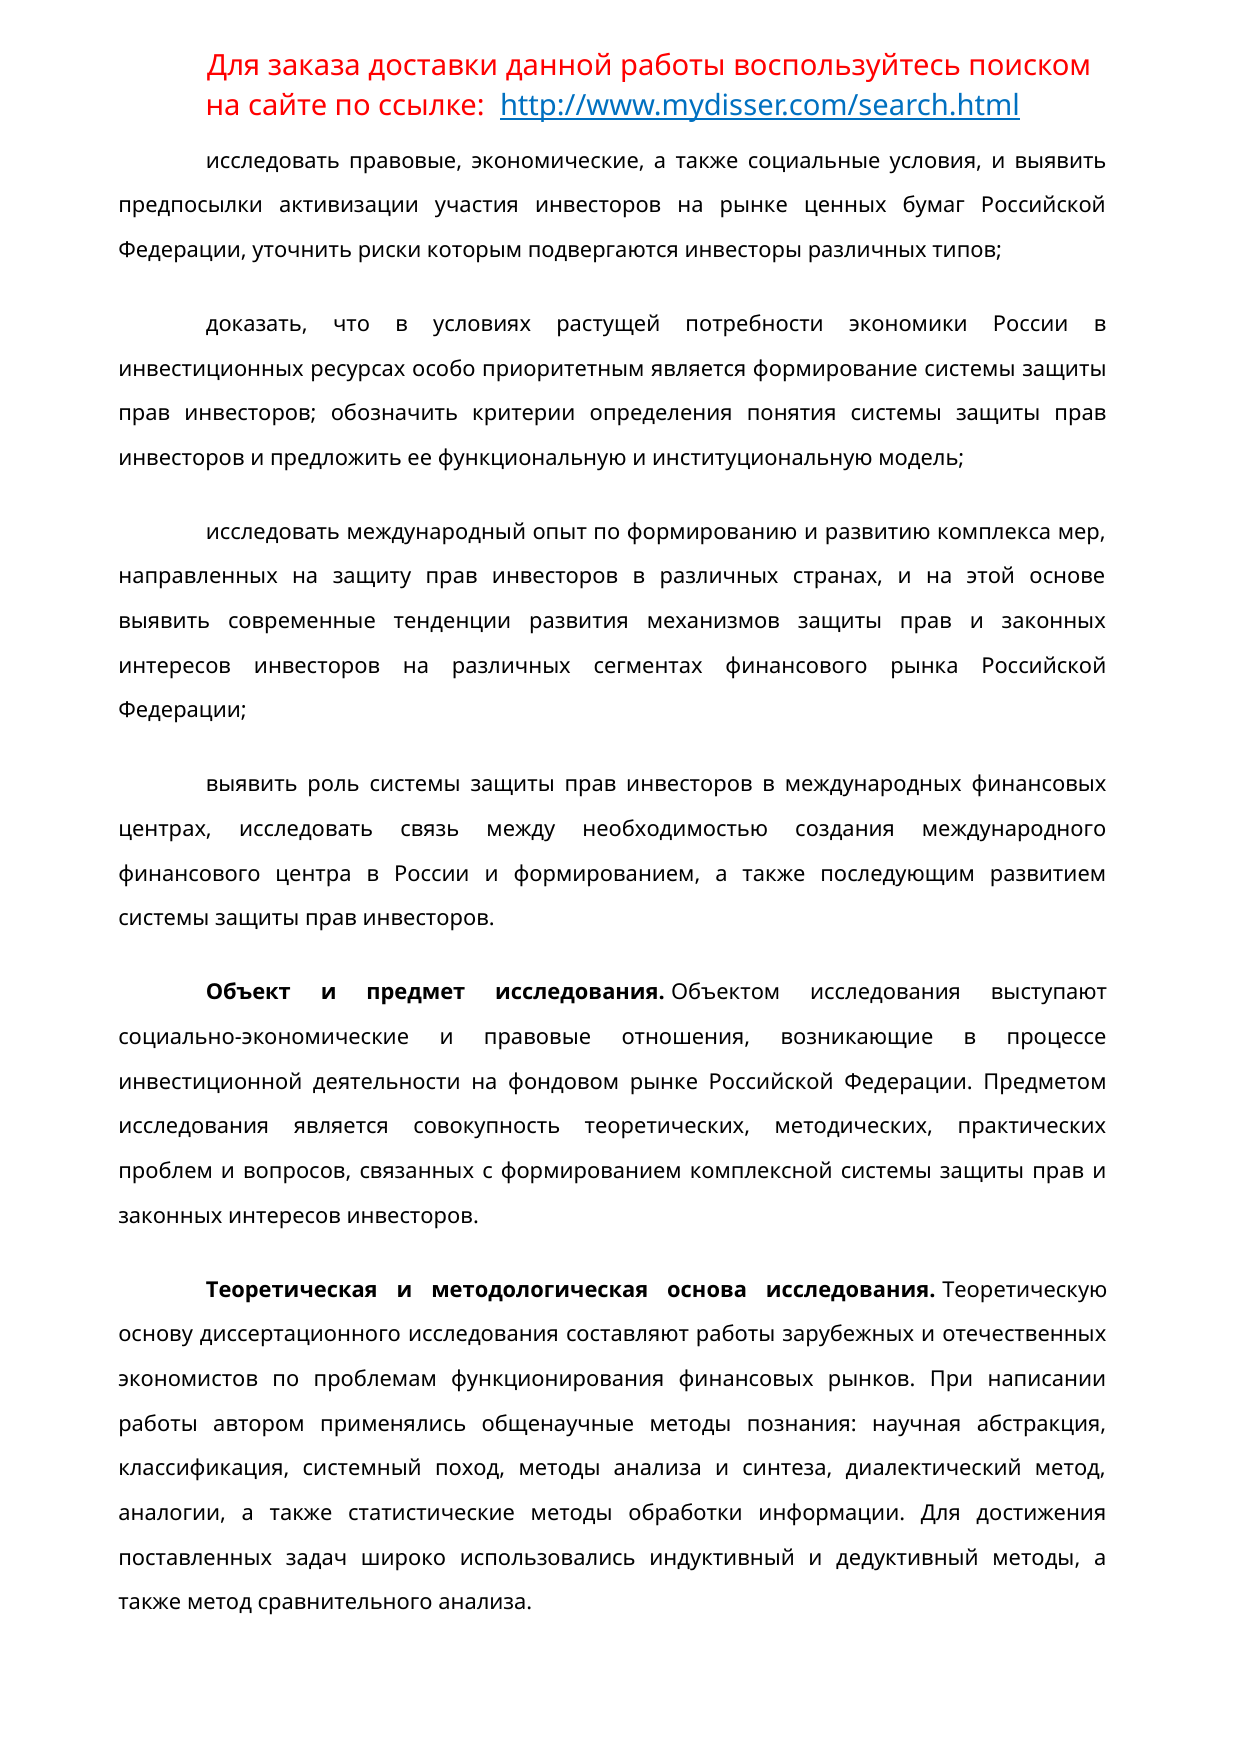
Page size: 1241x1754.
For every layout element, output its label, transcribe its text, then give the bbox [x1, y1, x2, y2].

text выявить роль системы защиты прав инвесторов в международных финансовых центрах, исследовать связь между необходимостью создания международного финансового центра в России и формированием, а также последующим развитием системы защиты прав инвесторов. [118, 768, 1107, 932]
text Теоретическая и методологическая основа исследования. Теоретическую основу диссертационного исследования составляют работы зарубежных и отечественных экономистов по проблемам функционирования финансовых рынков. При написании работы автором применялись общенаучные методы познания: научная абстракция, классификация, системный поход, методы анализа и синтеза, диалектический метод, аналогии, а также статистические методы обработки информации. Для достижения поставленных задач широко использовались индуктивный и дедуктивный методы, а также метод сравнительного анализа. [118, 1273, 1107, 1616]
text исследовать международный опыт по формированию и развитию комплекса мер, направленных на защиту прав инвесторов в различных странах, и на этой основе выявить современные тенденции развития механизмов защиты прав и законных интересов инвесторов на различных сегментах финансового рынка Российской Федерации; [118, 516, 1107, 724]
text исследовать правовые, экономические, а также социальные условия, и выявить предпосылки активизации участия инвесторов на рынке ценных бумаг Российской Федерации, уточнить риски которым подвергаются инвесторы различных типов; [118, 144, 1107, 264]
text Объект и предмет исследования. Объектом исследования выступают социально-экономические и правовые отношения, возникающие в процессе инвестиционной деятельности на фондовом рынке Российской Федерации. Предметом исследования является совокупность теоретических, методических, практических проблем и вопросов, связанных с формированием комплексной системы защиты прав и законных интересов инвесторов. [118, 976, 1107, 1229]
text доказать, что в условиях растущей потребности экономики России в инвестиционных ресурсах особо приоритетным является формирование системы защиты прав инвесторов; обозначить критерии определения понятия системы защиты прав инвесторов и предложить ее функциональную и институциональную модель; [118, 308, 1107, 472]
